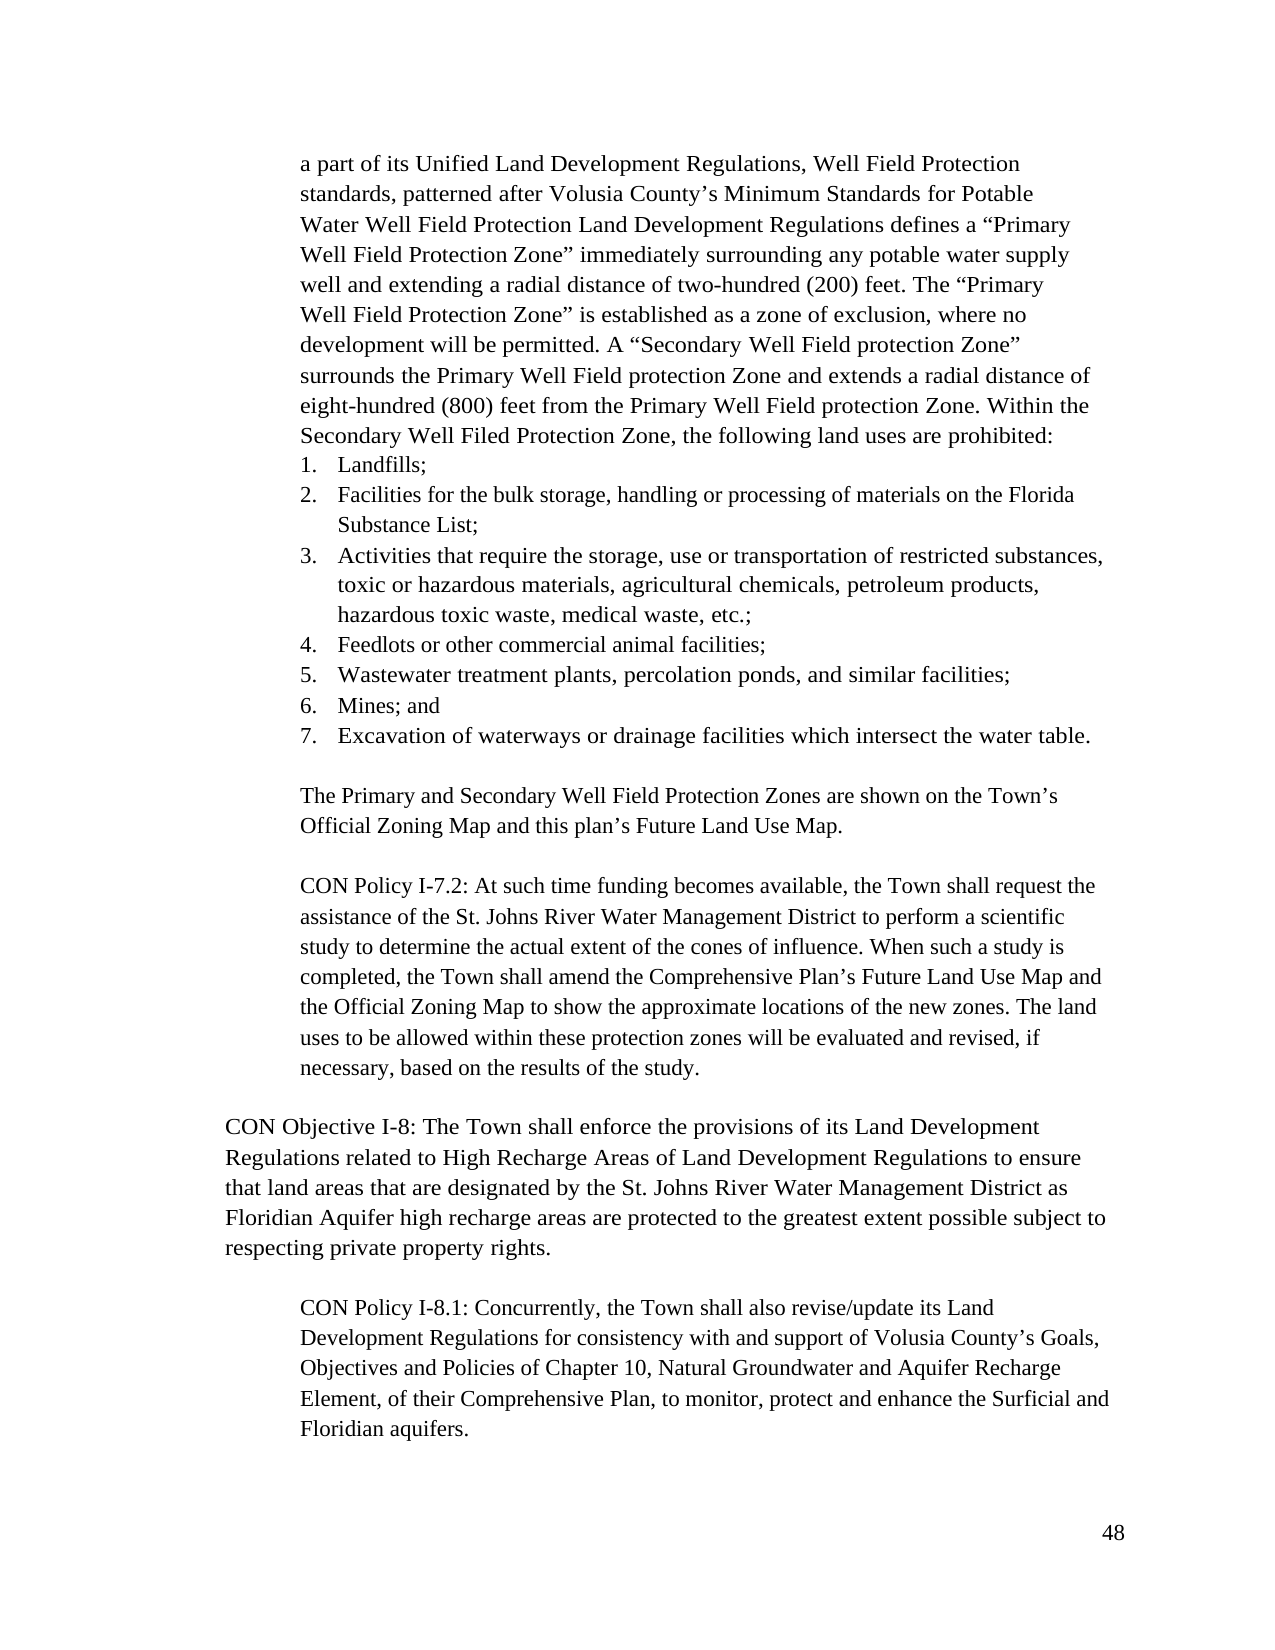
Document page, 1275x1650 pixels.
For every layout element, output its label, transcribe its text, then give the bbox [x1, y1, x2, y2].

list Feedlots or other commercial animal facilities; [300, 631, 1154, 657]
text CON Objective I-8: The Town shall enforce the provisions of its Land Development Regulations related to High Recharge Areas of Land Development Regulations to ensure that land areas that are designated by the St. Johns River Water Management District as Floridian Aquifer high recharge areas are protected to the greatest extent possible subject to respecting private property rights. [225, 1113, 1122, 1261]
list Excavation of waterways or drainage facilities which intersect the water table. [300, 722, 1154, 748]
list Wastewater treatment plants, percolation ponds, and similar facilities; [300, 661, 1154, 688]
text a part of its Unified Land Development Regulations, Well Field Protection standards, patterned after Volusia County’s Minimum Standards for Potable Water Well Field Protection Land Development Regulations defines a “Primary Well Field Protection Zone” immediately surrounding any potable water supply well and extending a radial distance of two-hundred (200) feet. The “Primary Well Field Protection Zone” is established as a zone of exclusion, where no development will be permitted. A “Secondary Well Field protection Zone” surrounds the Primary Well Field protection Zone and extends a radial distance of eight-hundred (800) feet from the Primary Well Field protection Zone. Within the Secondary Well Filed Protection Zone, the following land uses are prohibited: [300, 150, 1097, 448]
list Activities that require the storage, use or transportation of restricted substances, toxic or hazardous materials, agricultural chemicals, petroleum products, hazardous toxic waste, medical waste, etc.; [300, 542, 1118, 627]
text CON Policy I-8.1: Concurrently, the Town shall also revise/update its Land Development Regulations for consistency with and support of Volusia County’s Goals, Objectives and Policies of Chapter 10, Natural Groundwater and Aquifer Recharge Element, of their Comprehensive Plan, to monitor, protect and enhance the Surficial and Floridian aquifers. [300, 1294, 1117, 1441]
text CON Policy I-7.2: At such time funding becomes available, the Town shall request the assistance of the St. Johns River Water Management District to perform a scientific study to determine the actual extent of the cones of influence. When such a study is completed, the Town shall amend the Comprehensive Plan’s Future Land Use Map and the Official Zoning Map to show the approximate locations of the new zones. The land uses to be allowed within these protection zones will be evaluated and revised, if necessary, based on the results of the study. [300, 872, 1111, 1080]
list Landfills; [300, 452, 1154, 478]
list Mines; and [300, 692, 1154, 718]
list Facilities for the bulk storage, handling or processing of materials on the Florida Substance List; [300, 481, 1078, 538]
text The Primary and Secondary Well Field Protection Zones are shown on the Town’s Official Zoning Map and this plan’s Future Land Use Map. [300, 782, 1076, 839]
